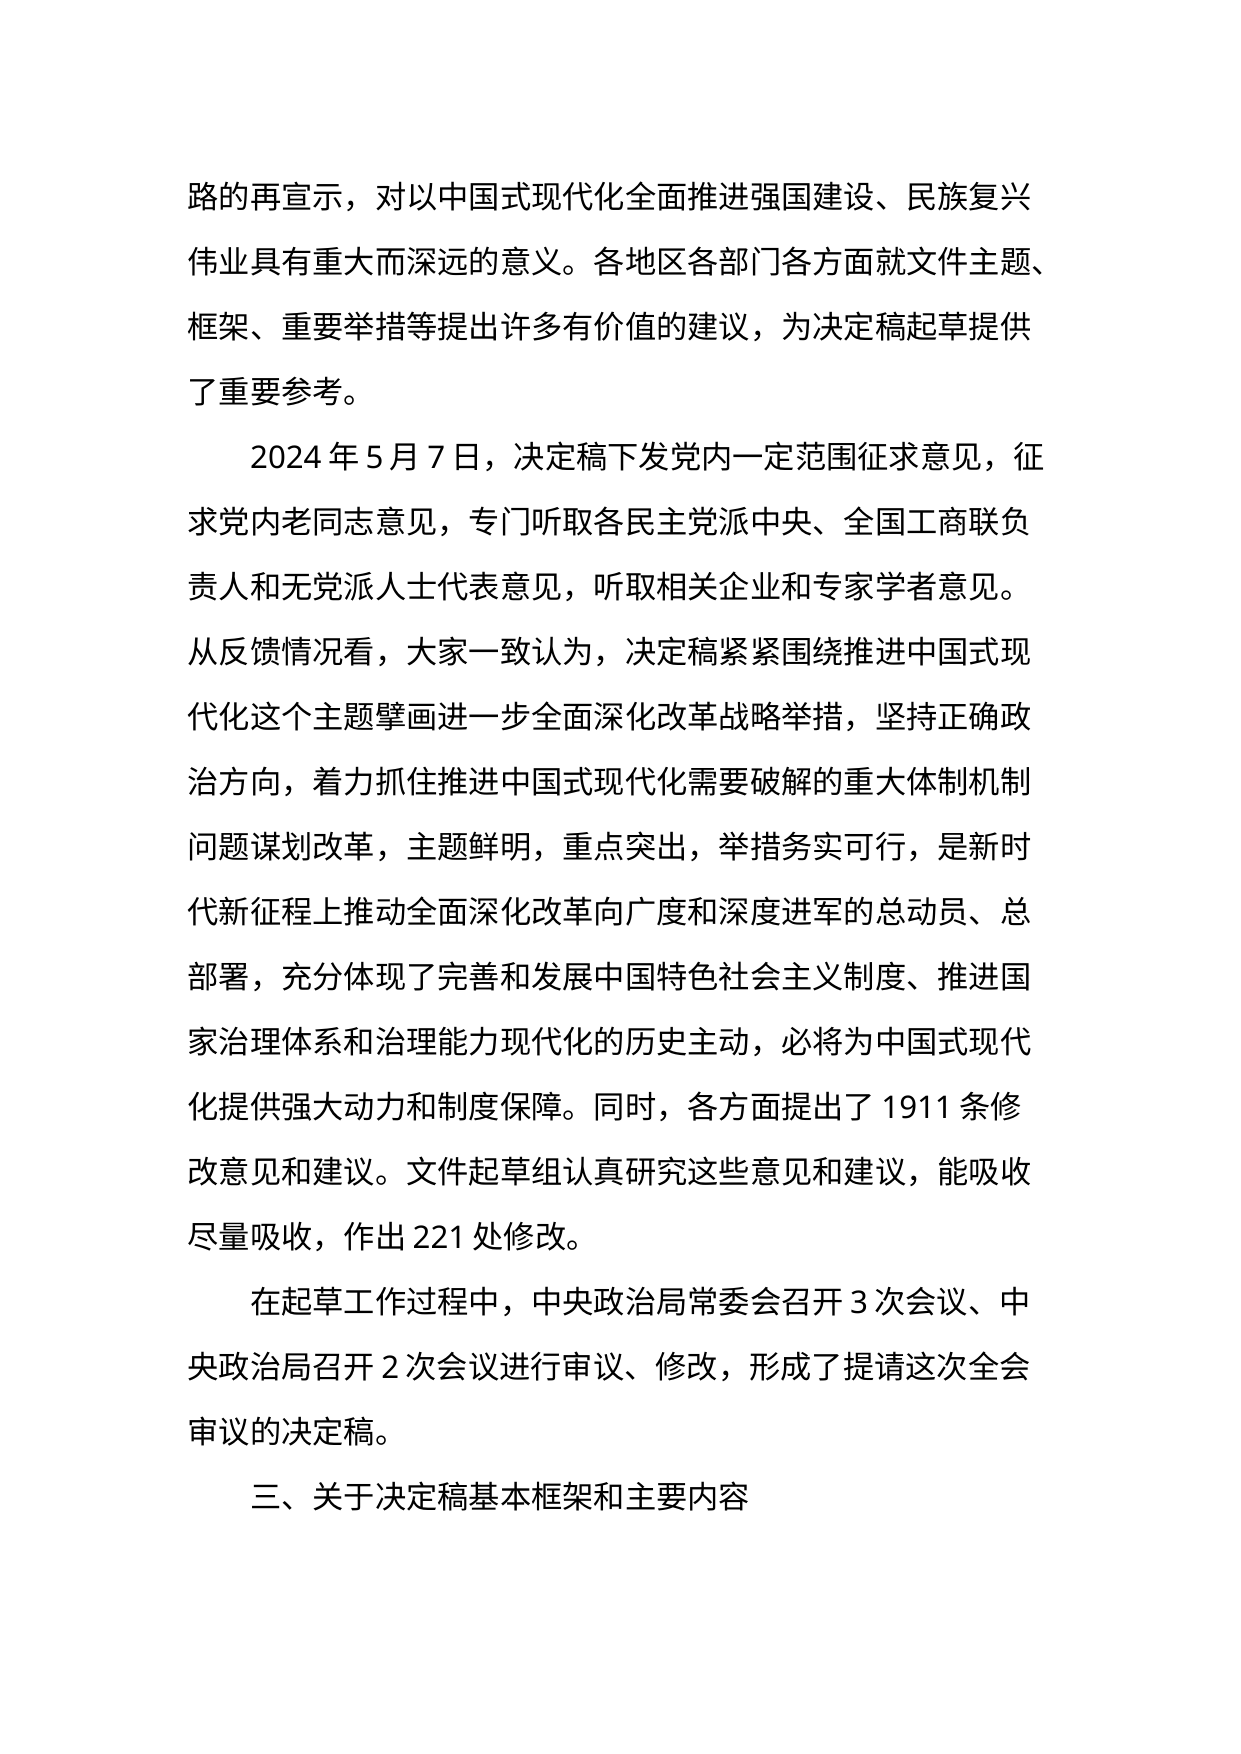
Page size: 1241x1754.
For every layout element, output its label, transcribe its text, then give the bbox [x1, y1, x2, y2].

list 关于决定稿基本框架和主要内容 [187, 1462, 1053, 1527]
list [187, 162, 1053, 422]
list 2024年5月7日，决定稿下发党内一定范围征求意见，征求党内老同志意见，专门听取各民主党派中央、全国工商联负责人和无党派人士代表意见，听取相关企业和专家学者意见。从反馈情况看，大家一致认为，决定稿紧紧围绕推进中国式现代化这个主题擘画进一步全面深化改革战略举措，坚持正确政治方向，着力抓住推进中国式现代化需要破解的重大体制机制问题谋划改革，主题鲜明，重点突出，举措务实可行，是新时代新征程上推动全面深化改革向广度和深度进军的总动员、总部署，充分体现了完善和发展中国特色社会主义制度、推进国家治理体系和治理能力现代化的历史主动，必将为中国式现代化提供强大动力和制度保障。同时，各方面提出了1911条修改意见和建议。文件起草组认真研究这些意见和建议，能吸收尽量吸收，作出221处修改。 [187, 422, 1053, 1267]
list 在起草工作过程中，中央政治局常委会召开3次会议、中央政治局召开2次会议进行审议、修改，形成了提请这次全会审议的决定稿。 [187, 1267, 1053, 1462]
